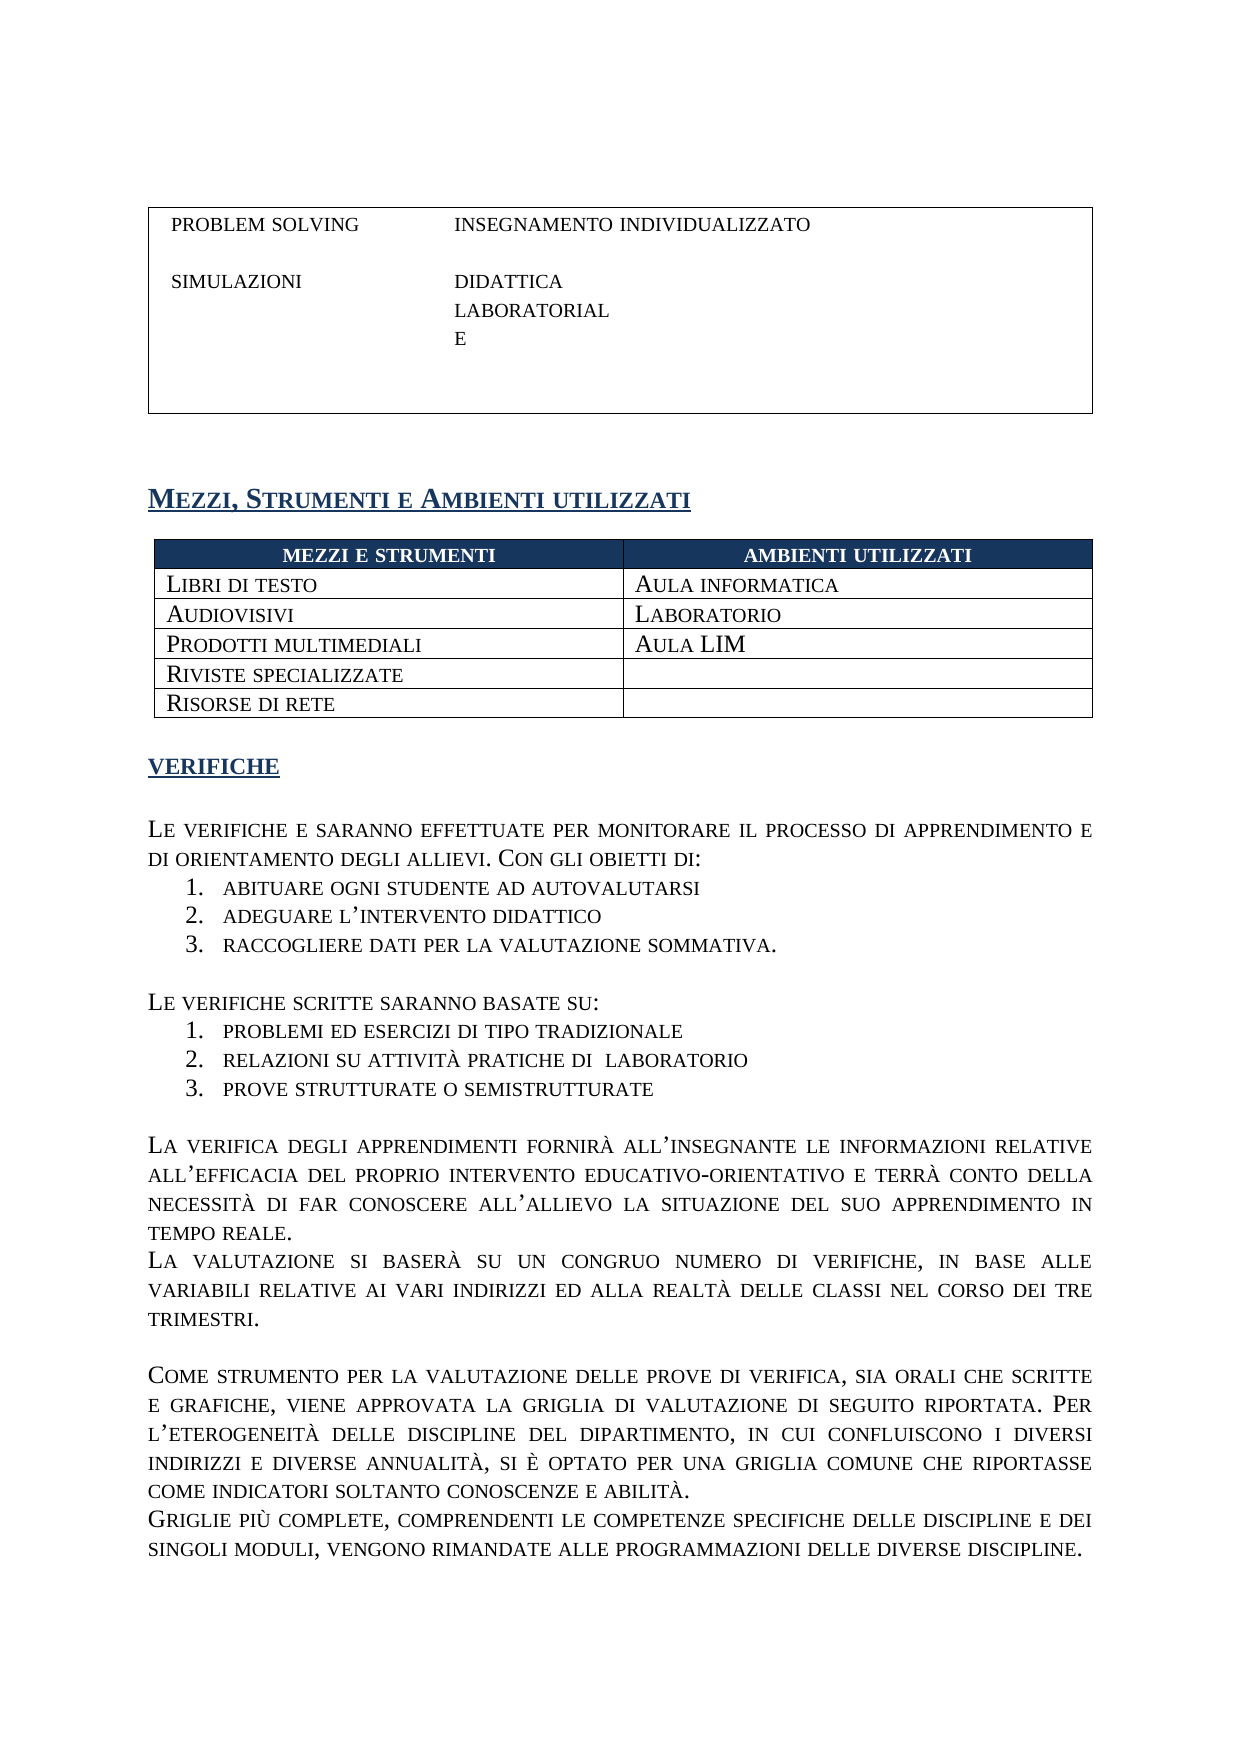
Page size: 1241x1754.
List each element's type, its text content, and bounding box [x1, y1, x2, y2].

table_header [149, 208, 1092, 413]
list problemi ed esercizi di tipo tradizionale [185, 1015, 1092, 1044]
table_cell Libri di testo [155, 569, 623, 598]
table_cell Prodotti multimediali [155, 629, 623, 658]
list abituare ogni studente ad autovalutarsi [185, 872, 1092, 900]
table_cell Audiovisivi [155, 599, 623, 628]
table_cell Aula informatica [624, 569, 1092, 598]
text verifiche [148, 747, 1092, 781]
text Le verifiche e saranno effettuate per monitorare il processo di apprendimento e di orientamento degli allievi. Con gli obietti di: [148, 814, 1092, 872]
table_cell [624, 689, 1092, 717]
table_cell Risorse di rete [155, 689, 623, 717]
text La valutazione si baserà su un congruo numero di verifiche, in base alle variabili relative ai vari indirizzi ed alla realtà delle classi nel corso dei tre trimestri. [148, 1245, 1092, 1332]
table_header ambienti utilizzati [624, 540, 1092, 568]
list relazioni su attività pratiche di laboratorio [185, 1044, 1092, 1073]
text Come strumento per la valutazione delle prove di verifica, sia orali che scritte e grafiche, viene approvata la griglia di valutazione di seguito riportata. Per l’eterogeneità delle discipline del dipartimento, in cui confluiscono i diversi indirizzi e diverse annualità, si è optato per una griglia comune che riportasse come indicatori soltanto conoscenze e abilità. [148, 1360, 1092, 1504]
list raccogliere dati per la valutazione sommativa. [185, 929, 1092, 958]
table_cell Laboratorio [624, 599, 1092, 628]
table_header mezzi e strumenti [155, 540, 623, 568]
text La verifica degli apprendimenti fornirà all’insegnante le informazioni relative all’efficacia del proprio intervento educativo-orientativo e terrà conto della necessità di far conoscere all’allievo la situazione del suo apprendimento in tempo reale. [148, 1130, 1092, 1245]
table_cell [624, 659, 1092, 687]
list adeguare l’intervento didattico [185, 900, 1092, 929]
text Le verifiche scritte saranno basate su: [148, 987, 1092, 1015]
table_cell Aula LIM [624, 629, 1092, 658]
list prove strutturate o semistrutturate [185, 1073, 1092, 1102]
table_cell Riviste specializzate [155, 659, 623, 687]
text Mezzi, Strumenti e Ambienti utilizzati [148, 481, 1092, 514]
text Griglie più complete, comprendenti le competenze specifiche delle discipline e dei singoli moduli, vengono rimandate alle programmazioni delle diverse discipline. [148, 1504, 1092, 1562]
